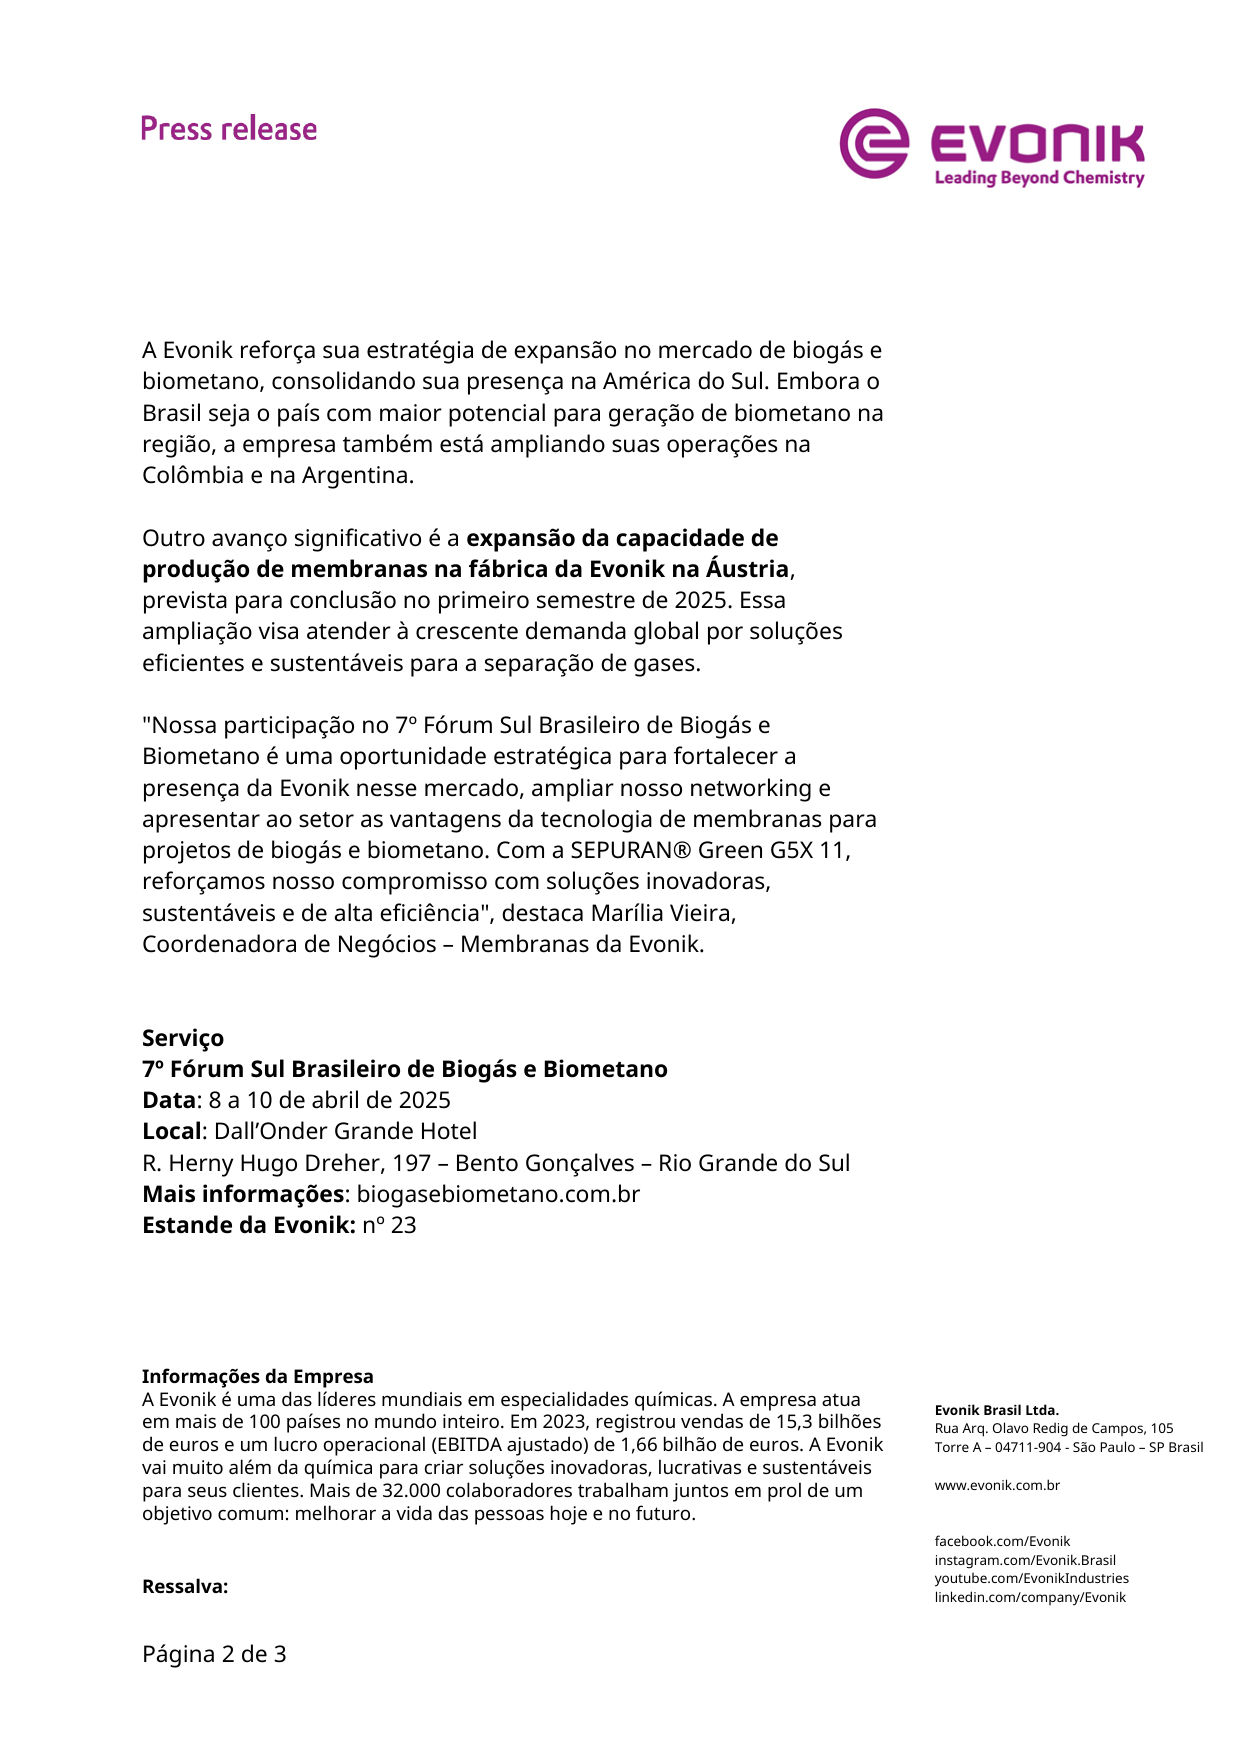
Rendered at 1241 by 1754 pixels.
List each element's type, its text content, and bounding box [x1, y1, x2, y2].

text Ressalva: [142, 1575, 886, 1598]
text Serviço [142, 1021, 886, 1052]
text Outro avanço significativo é a expansão da capacidade de produção de membranas na fábrica da Evonik na Áustria, prevista para conclusão no primeiro semestre de 2025. Essa ampliação visa atender à crescente demanda global por soluções eficientes e sustentáveis para a separação de gases. [142, 521, 886, 677]
text youtube.com/EvonikIndustries [934, 1569, 1211, 1588]
text Evonik Brasil Ltda. [934, 1400, 1211, 1419]
text linkedin.com/company/Evonik [934, 1588, 1211, 1606]
text Rua Arq. Olavo Redig de Campos, 105 [934, 1419, 1211, 1438]
text R. Herny Hugo Dreher, 197 – Bento Gonçalves – Rio Grande do Sul Mais informações: biogasebiometano.com.br [142, 1146, 886, 1208]
text instagram.com/Evonik.Brasil [934, 1550, 1211, 1569]
text Informações da Empresa [142, 1365, 886, 1388]
text "Nossa participação no 7º Fórum Sul Brasileiro de Biogás e Biometano é uma oportunidade estratégica para fortalecer a presença da Evonik nesse mercado, ampliar nosso networking e apresentar ao setor as vantagens da tecnologia de membranas para projetos de biogás e biometano. Com a SEPURAN® Green G5X 11, reforçamos nosso compromisso com soluções inovadoras, sustentáveis e de alta eficiência", destaca Marília Vieira, Coordenadora de Negócios – Membranas da Evonik. [142, 708, 886, 958]
text www.evonik.com.br [934, 1475, 1211, 1494]
text A Evonik é uma das líderes mundiais em especialidades químicas. A empresa atua em mais de 100 países no mundo inteiro. Em 2023, registrou vendas de 15,3 bilhões de euros e um lucro operacional (EBITDA ajustado) de 1,66 bilhão de euros. A Evonik vai muito além da química para criar soluções inovadoras, lucrativas e sustentáveis para seus clientes. Mais de 32.000 colaboradores trabalham juntos em prol de um objetivo comum: melhorar a vida das pessoas hoje e no futuro. [142, 1388, 886, 1525]
picture [838, 106, 1146, 189]
text Estande da Evonik: nº 23 [142, 1208, 886, 1240]
text A Evonik reforça sua estratégia de expansão no mercado de biogás e biometano, consolidando sua presença na América do Sul. Embora o Brasil seja o país com maior potencial para geração de biometano na região, a empresa também está ampliando suas operações na Colômbia e na Argentina. [142, 333, 886, 490]
picture [141, 114, 317, 140]
text 7º Fórum Sul Brasileiro de Biogás e Biometano Data: 8 a 10 de abril de 2025 Local: Dall’Onder Grande Hotel [142, 1052, 886, 1146]
text facebook.com/Evonik [934, 1531, 1211, 1550]
text Torre A – 04711-904 - São Paulo – SP Brasil [934, 1438, 1211, 1456]
